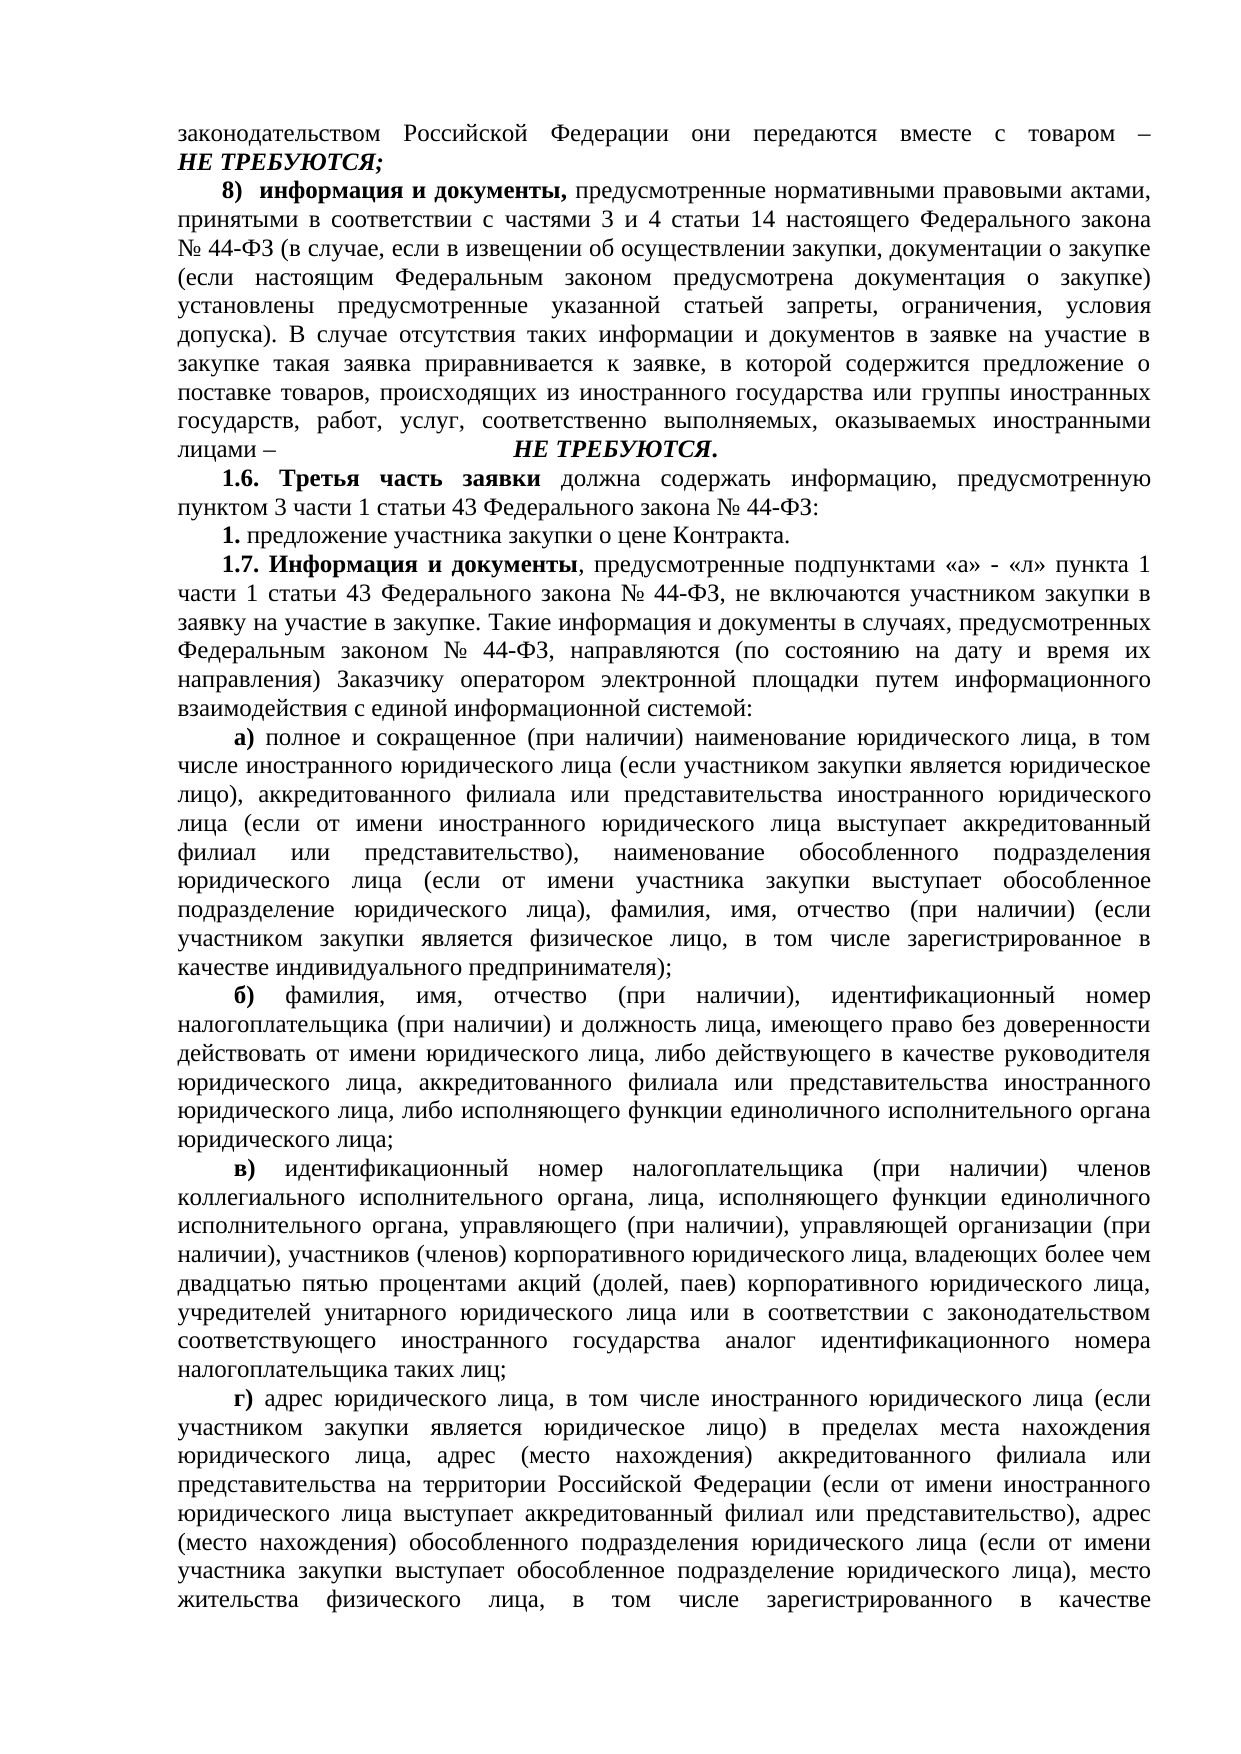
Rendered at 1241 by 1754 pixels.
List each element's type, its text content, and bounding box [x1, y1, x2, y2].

list 1. предложение участника закупки о цене Контракта. [222, 521, 1152, 549]
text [177, 1383, 1152, 1613]
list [177, 118, 1152, 176]
text б) фамилия, имя, отчество (при наличии), идентификационный номер налогоплательщика (при наличии) и должность лица, имеющего право без доверенности действовать от имени юридического лица, либо действующего в качестве руководителя юридического лица, аккредитованного филиала или представительства иностранного юридического лица, либо исполняющего функции единоличного исполнительного органа юридического лица; [177, 981, 1152, 1153]
text а) полное и сокращенное (при наличии) наименование юридического лица, в том числе иностранного юридического лица (если участником закупки является юридическое лицо), аккредитованного филиала или представительства иностранного юридического лица (если от имени иностранного юридического лица выступает аккредитованный филиал или представительство), наименование обособленного подразделения юридического лица (если от имени участника закупки выступает обособленное подразделение юридического лица), фамилия, имя, отчество (при наличии) (если участником закупки является физическое лицо, в том числе зарегистрированное в качестве индивидуального предпринимателя); [177, 722, 1152, 981]
list информация и документы, предусмотренные нормативными правовыми актами, принятыми в соответствии с частями 3 и 4 статьи 14 настоящего Федерального закона № 44-ФЗ (в случае, если в извещении об осуществлении закупки, документации о закупке (если настоящим Федеральным законом предусмотрена документация о закупке) установлены предусмотренные указанной статьей запреты, ограничения, условия допуска). В случае отсутствия таких информации и документов в заявке на участие в закупке такая заявка приравнивается к заявке, в которой содержится предложение о поставке товаров, происходящих из иностранного государства или группы иностранных государств, работ, услуг, соответственно выполняемых, оказываемых иностранными лицами – НЕ ТРЕБУЮТСЯ. [177, 176, 1152, 463]
text в) идентификационный номер налогоплательщика (при наличии) членов коллегиального исполнительного органа, лица, исполняющего функции единоличного исполнительного органа, управляющего (при наличии), управляющей организации (при наличии), участников (членов) корпоративного юридического лица, владеющих более чем двадцатью пятью процентами акций (долей, паев) корпоративного юридического лица, учредителей унитарного юридического лица или в соответствии с законодательством соответствующего иностранного государства аналог идентификационного номера налогоплательщика таких лиц; [177, 1153, 1152, 1383]
list 1.6. Третья часть заявки должна содержать информацию, предусмотренную пунктом 3 части 1 статьи 43 Федерального закона № 44-ФЗ: [177, 463, 1152, 521]
list 1.7. Информация и документы, предусмотренные подпунктами «а» - «л» пункта 1 части 1 статьи 43 Федерального закона № 44-ФЗ, не включаются участником закупки в заявку на участие в закупке. Такие информация и документы в случаях, предусмотренных Федеральным законом № 44-ФЗ, направляются (по состоянию на дату и время их направления) Заказчику оператором электронной площадки путем информационного взаимодействия с единой информационной системой: [177, 549, 1152, 722]
